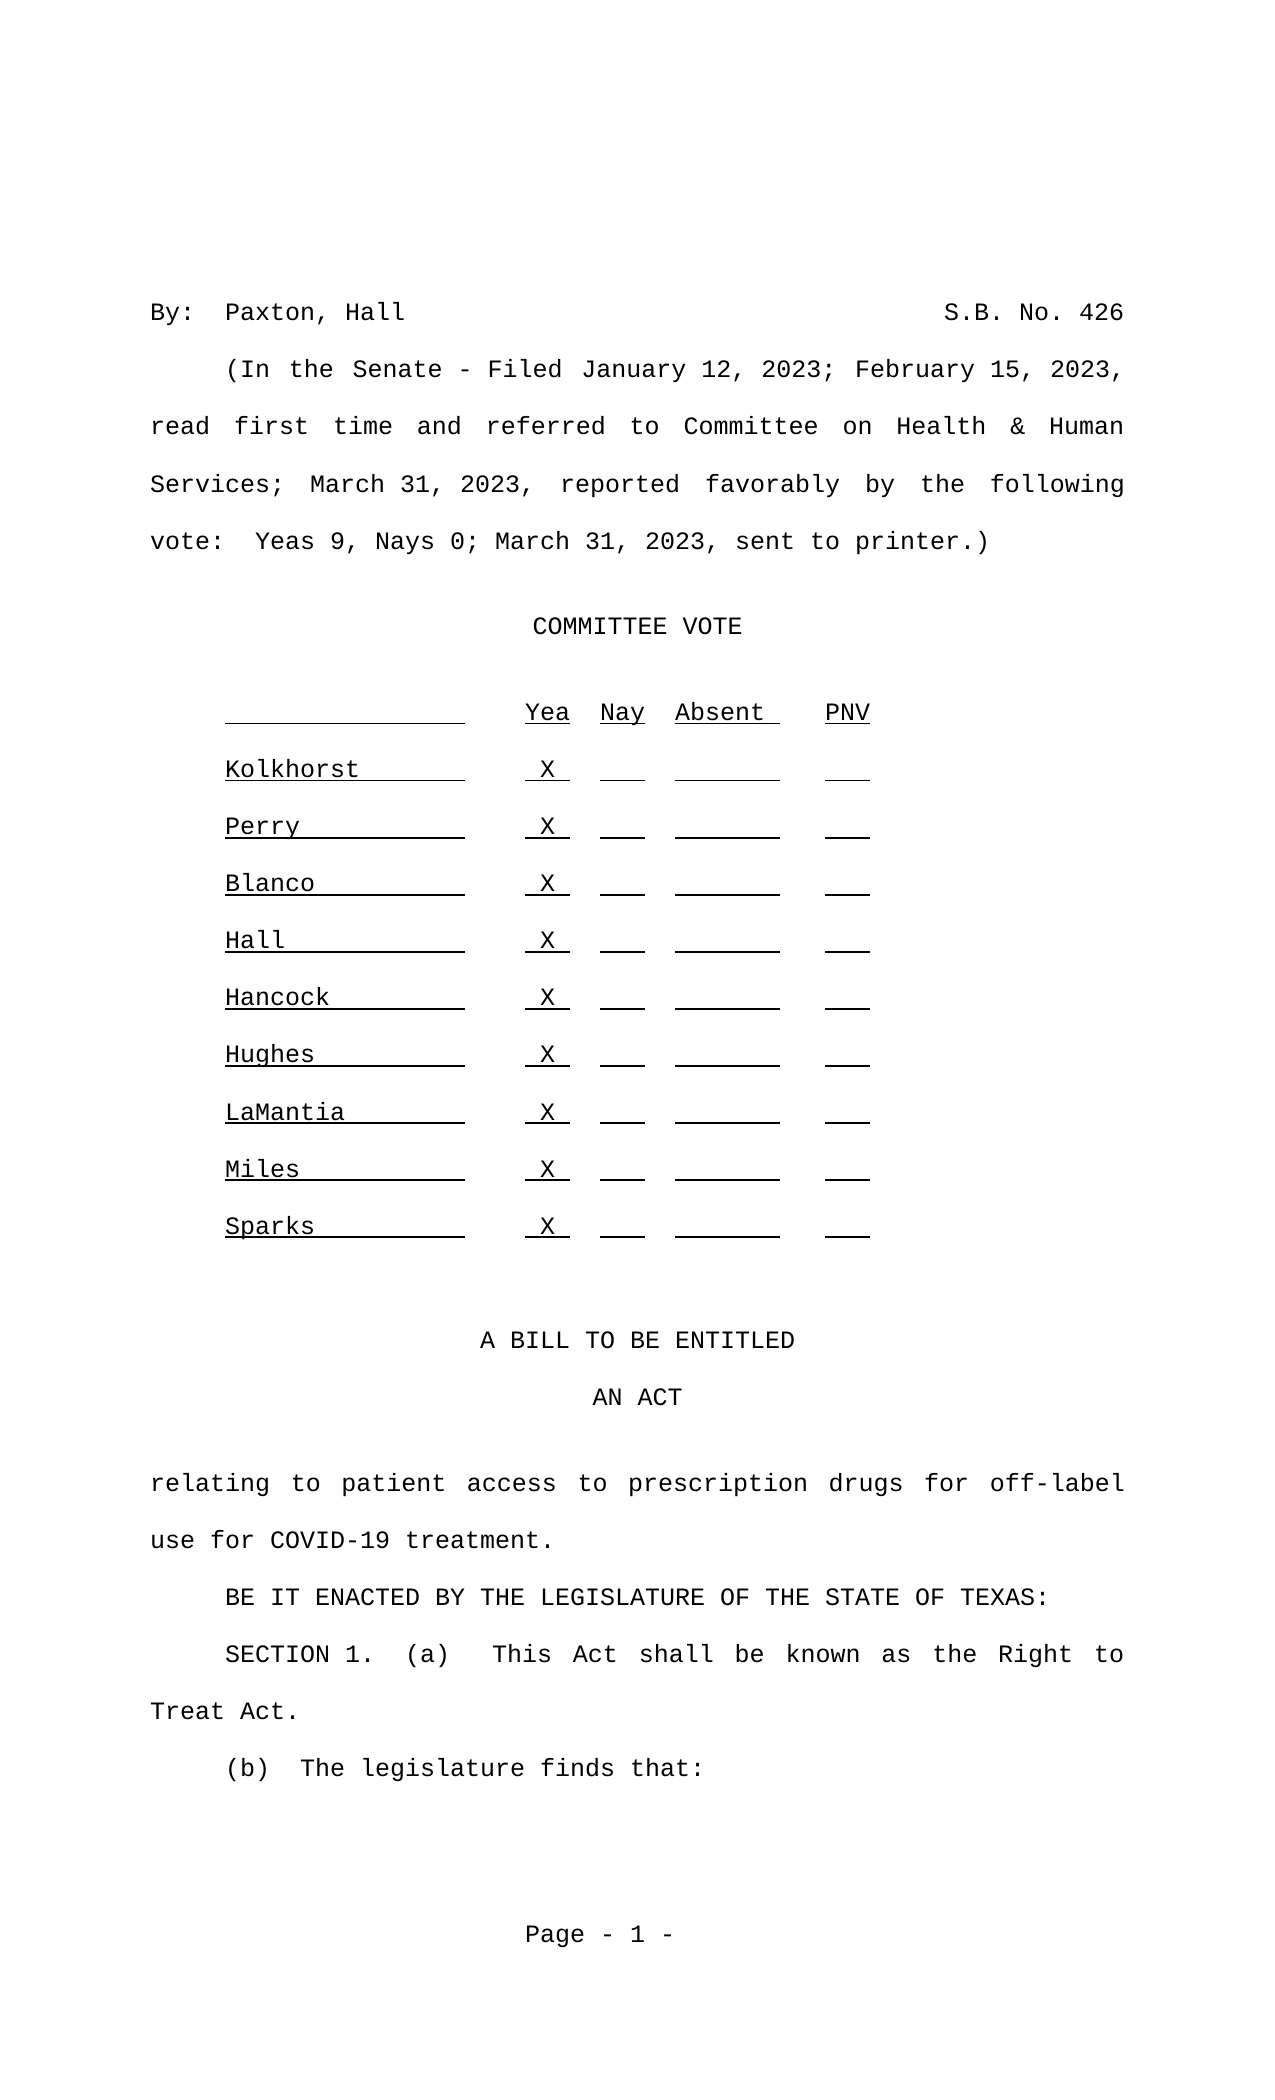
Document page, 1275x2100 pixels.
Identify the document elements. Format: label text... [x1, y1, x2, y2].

text Kolkhorst X [150, 756, 975, 785]
text relating to patient access to prescription drugs for off-label use for COVID-19 treatment. [150, 1470, 1125, 1556]
text By: Paxton, Hall S.B. No. 426 [150, 300, 1125, 328]
text Miles X [150, 1156, 975, 1184]
text Hughes X [150, 1042, 975, 1070]
text BE IT ENACTED BY THE LEGISLATURE OF THE STATE OF TEXAS: [150, 1584, 1125, 1613]
text COMMITTEE VOTE [150, 614, 1125, 642]
text Hall X [150, 928, 975, 956]
text Perry X [150, 813, 975, 842]
text LaMantia X [150, 1099, 975, 1127]
text Yea Nay Absent PNV [150, 699, 975, 728]
text Hancock X [150, 985, 975, 1013]
text SECTION 1. (a) This Act shall be known as the Right to Treat Act. [150, 1641, 1125, 1727]
text Sparks X [150, 1213, 975, 1242]
text (In the Senate - Filed January 12, 2023; February 15, 2023, read first time and referred to Committee on Health & Human Services; March 31, 2023, reported favorably by the following vote: Yeas 9, Nays 0; March 31, 2023, sent to printer.) [150, 357, 1125, 557]
text (b) The legislature finds that: [150, 1755, 1125, 1784]
text A BILL TO BE ENTITLED [150, 1327, 1125, 1356]
text Blanco X [150, 871, 975, 899]
text AN ACT [150, 1384, 1125, 1413]
